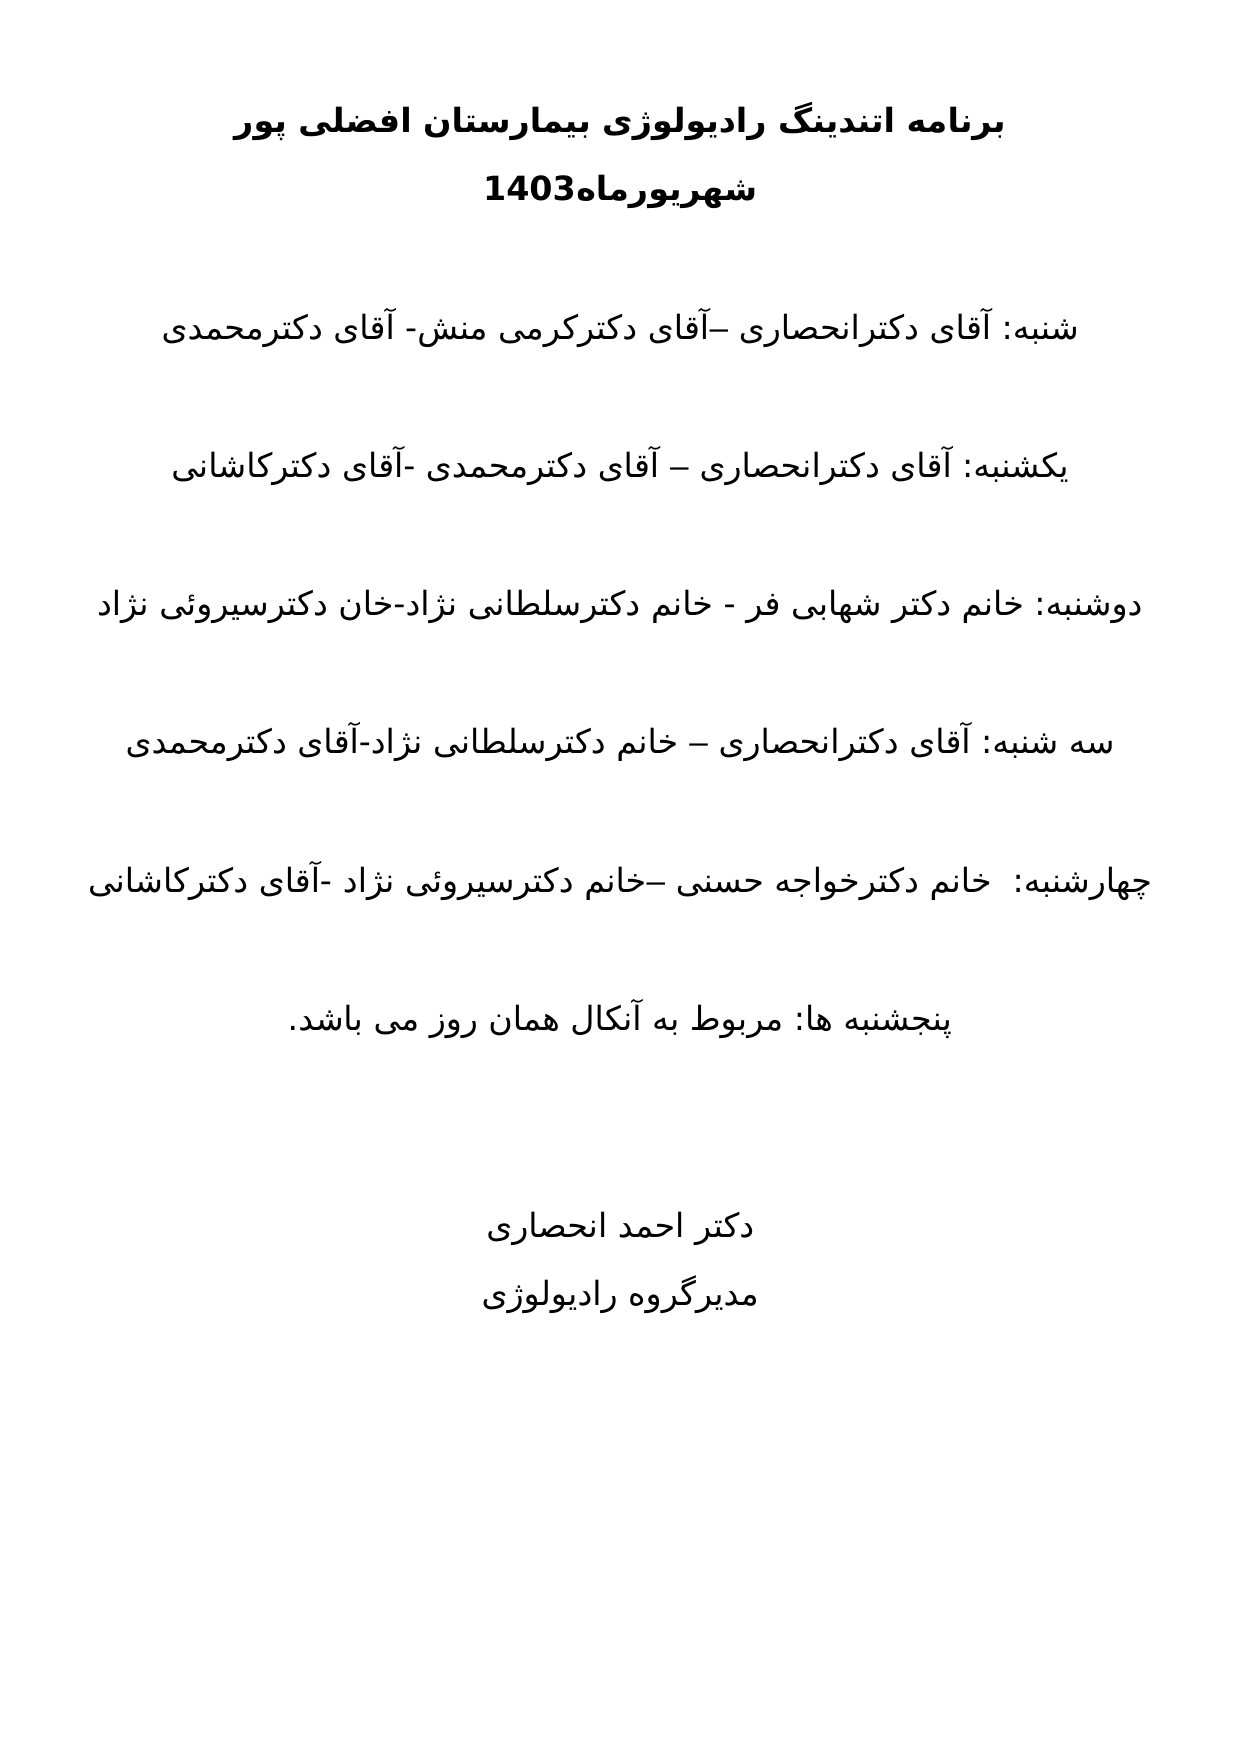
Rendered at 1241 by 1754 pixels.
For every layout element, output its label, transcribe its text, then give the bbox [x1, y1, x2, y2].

text مدیرگروه رادیولوژی [0, 1275, 1240, 1314]
text یکشنبه: آقای دکترانحصاری – آقای دکترمحمدی -آقای دکترکاشانی [0, 446, 1240, 485]
text شنبه: آقای دکترانحصاری –آقای دکترکرمی منش- آقای دکترمحمدی [0, 308, 1240, 347]
text دکتر احمد انحصاری [0, 1207, 1240, 1246]
text دوشنبه: خانم دکتر شهابی فر - خانم دکترسلطانی نژاد-خان دکترسیروئی نژاد [0, 584, 1240, 623]
text سه شنبه: آقای دکترانحصاری – خانم دکترسلطانی نژاد-آقای دکترمحمدی [0, 722, 1240, 762]
text برنامه اتندینگ رادیولوژی بیمارستان افضلی پور [0, 102, 1240, 141]
text پنجشنبه ها: مربوط به آنکال همان روز می باشد. [0, 999, 1240, 1038]
text شهریورماه1403 [0, 170, 1240, 209]
text چهارشنبه: خانم دکترخواجه حسنی –خانم دکترسیروئی نژاد -آقای دکترکاشانی [0, 861, 1240, 900]
